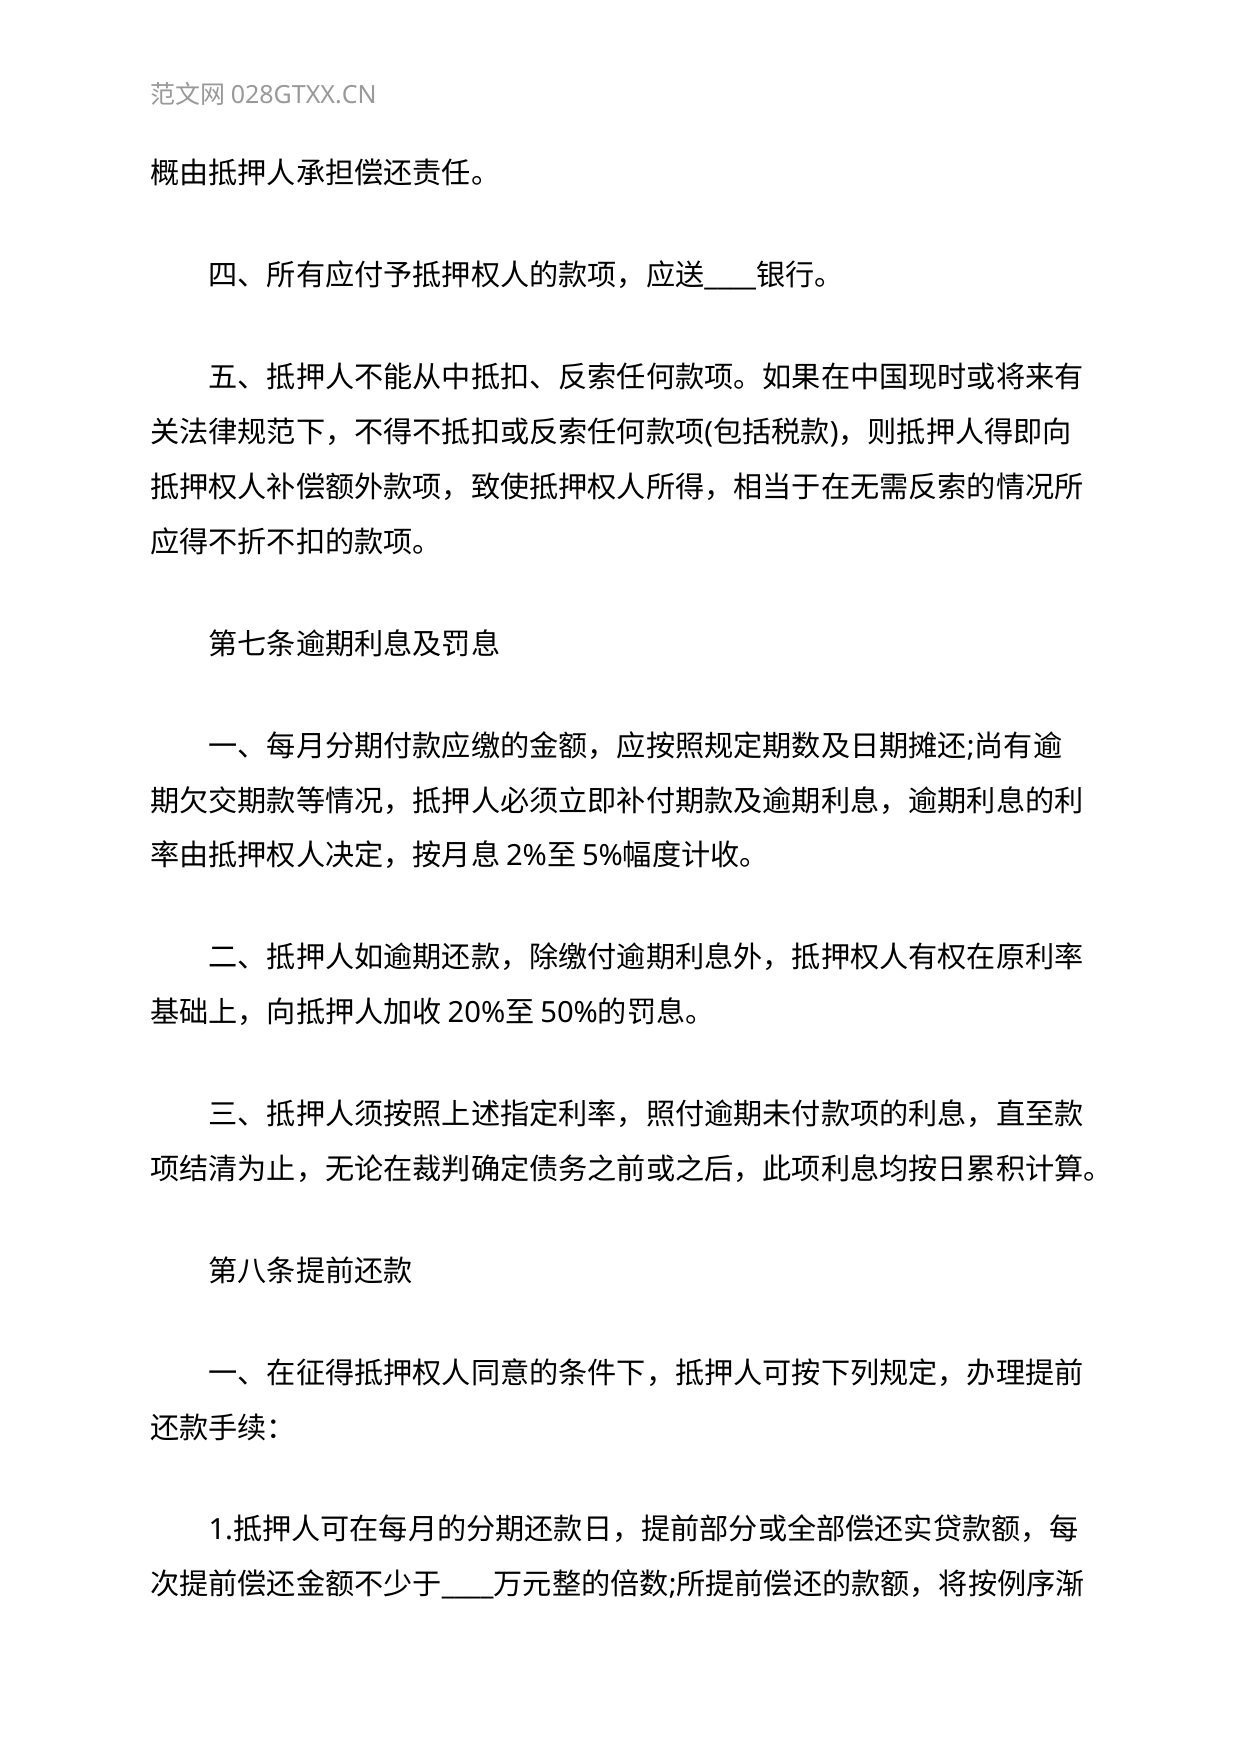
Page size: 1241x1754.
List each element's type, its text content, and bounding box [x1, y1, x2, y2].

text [150, 1506, 1090, 1603]
text 二、抵押人如逾期还款，除缴付逾期利息外，抵押权人有权在原利率基础上，向抵押人加收20%至50%的罚息。 [150, 934, 1090, 1031]
text 一、每月分期付款应缴的金额，应按照规定期数及日期摊还;尚有逾期欠交期款等情况，抵押人必须立即补付期款及逾期利息，逾期利息的利率由抵押权人决定，按月息2%至5%幅度计收。 [150, 722, 1090, 874]
text 三、抵押人须按照上述指定利率，照付逾期未付款项的利息，直至款项结清为止，无论在裁判确定债务之前或之后，此项利息均按日累积计算。 [150, 1091, 1090, 1188]
text 一、在征得抵押权人同意的条件下，抵押人可按下列规定，办理提前还款手续： [150, 1349, 1090, 1446]
text 第八条提前还款 [150, 1247, 1090, 1290]
text 第七条逾期利息及罚息 [150, 620, 1090, 663]
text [150, 150, 1090, 192]
text 四、所有应付予抵押权人的款项，应送____银行。 [150, 252, 1090, 294]
text 五、抵押人不能从中抵扣、反索任何款项。如果在中国现时或将来有关法律规范下，不得不抵扣或反索任何款项(包括税款)，则抵押人得即向抵押权人补偿额外款项，致使抵押权人所得，相当于在无需反索的情况所应得不折不扣的款项。 [150, 354, 1090, 561]
